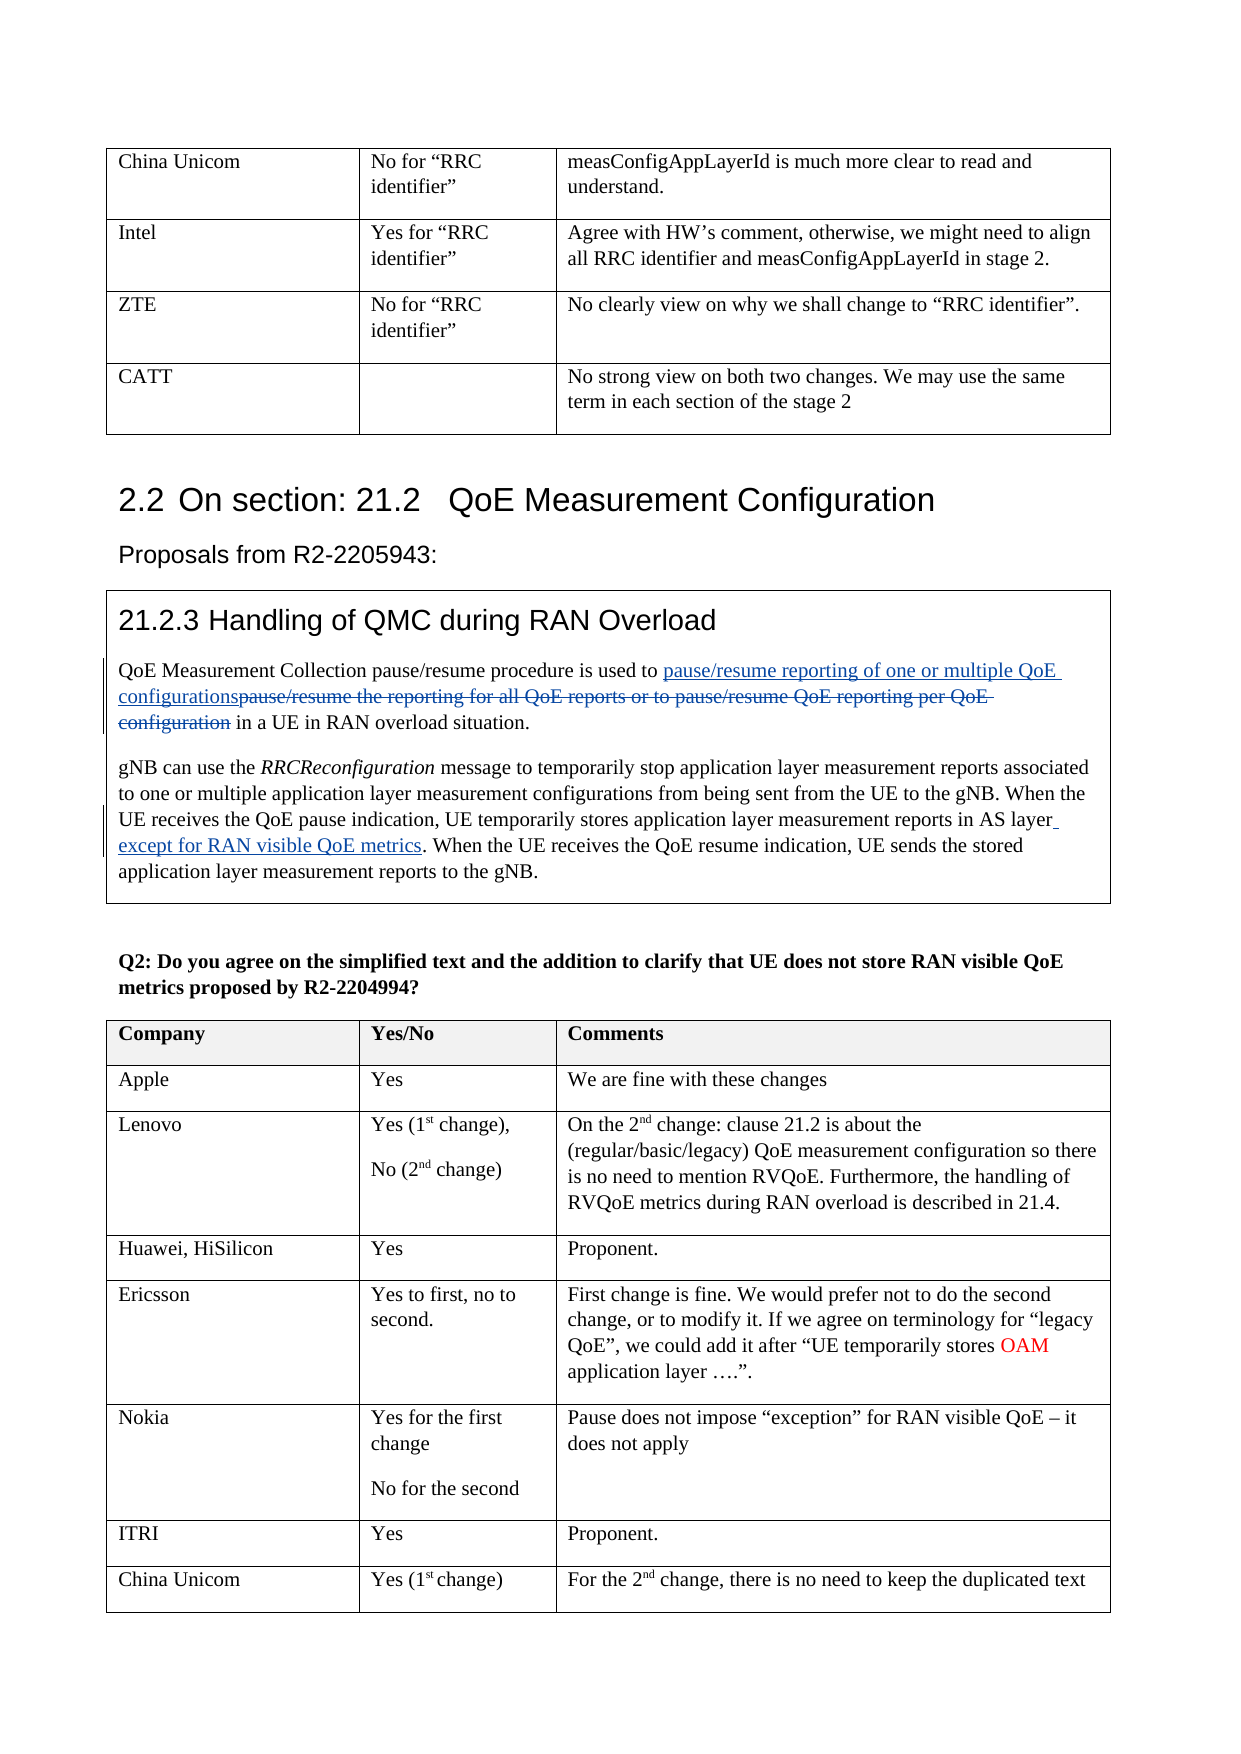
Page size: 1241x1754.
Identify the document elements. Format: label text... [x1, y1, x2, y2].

table_cell No for “RRC identifier” [360, 292, 556, 362]
table_cell China Unicom [107, 1567, 359, 1612]
table_cell CATT [107, 364, 359, 434]
table_header Yes/No [360, 1021, 556, 1065]
table_cell Lenovo [107, 1112, 359, 1235]
table_cell China Unicom [107, 149, 359, 219]
table_cell Intel [107, 220, 359, 291]
table_cell ZTE [107, 292, 359, 362]
table_cell Yes for the first change No for the second [360, 1405, 556, 1520]
table_cell measConfigAppLayerId is much more clear to read and understand. [557, 149, 1110, 219]
table_cell Yes [360, 1521, 556, 1566]
table_header 21.2.3 Handling of QMC during RAN Overload QoE Measurement Collection pause/resume procedure is used to in a UE in RAN overload situation. gNB can use the RRCReconfiguration message to temporarily stop application layer measurement reports associated to one or multiple application layer measurement configurations from being sent from the UE to the gNB. When the UE receives the QoE pause indication, UE temporarily stores application layer measurement reports in AS layer. When the UE receives the QoE resume indication, UE sends the stored application layer measurement reports to the gNB. [107, 591, 1110, 903]
table_cell No clearly view on why we shall change to “RRC identifier”. [557, 292, 1110, 362]
table_header Company [107, 1021, 359, 1065]
table_cell Pause does not impose “exception” for RAN visible QoE – it does not apply [557, 1405, 1110, 1520]
table_cell Nokia [107, 1405, 359, 1520]
text Proposals from R2-2205943: [118, 540, 1122, 569]
subtitle On section: 21.2 QoE Measurement Configuration [118, 480, 1122, 518]
table_header Comments [557, 1021, 1110, 1065]
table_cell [557, 1567, 1110, 1612]
table_cell No strong view on both two changes. We may use the same term in each section of the stage 2 [557, 364, 1110, 434]
table_cell Yes (1st change), No (2nd change) [360, 1112, 556, 1235]
table_cell We are fine with these changes [557, 1066, 1110, 1111]
table_cell Yes to first, no to second. [360, 1281, 556, 1404]
text Q2: Do you agree on the simplified text and the addition to clarify that UE does not store RAN visible QoE metrics proposed by R2-2204994? [118, 949, 1122, 999]
table_cell Apple [107, 1066, 359, 1111]
table_cell Agree with HW’s comment, otherwise, we might need to align all RRC identifier and measConfigAppLayerId in stage 2. [557, 220, 1110, 291]
table_cell Proponent. [557, 1236, 1110, 1280]
table_cell Proponent. [557, 1521, 1110, 1566]
table_cell On the 2nd change: clause 21.2 is about the (regular/basic/legacy) QoE measurement configuration so there is no need to mention RVQoE. Furthermore, the handling of RVQoE metrics during RAN overload is described in 21.4. [557, 1112, 1110, 1235]
table_cell Ericsson [107, 1281, 359, 1404]
table_cell [360, 364, 556, 434]
table_cell Huawei, HiSilicon [107, 1236, 359, 1280]
table_cell First change is fine. We would prefer not to do the second change, or to modify it. If we agree on terminology for “legacy QoE”, we could add it after “UE temporarily stores OAM application layer ….”. [557, 1281, 1110, 1404]
table_cell Yes [360, 1066, 556, 1111]
table_cell Yes for “RRC identifier” [360, 220, 556, 291]
table_cell ITRI [107, 1521, 359, 1566]
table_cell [360, 1567, 556, 1612]
table_cell Yes [360, 1236, 556, 1280]
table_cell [360, 149, 556, 219]
